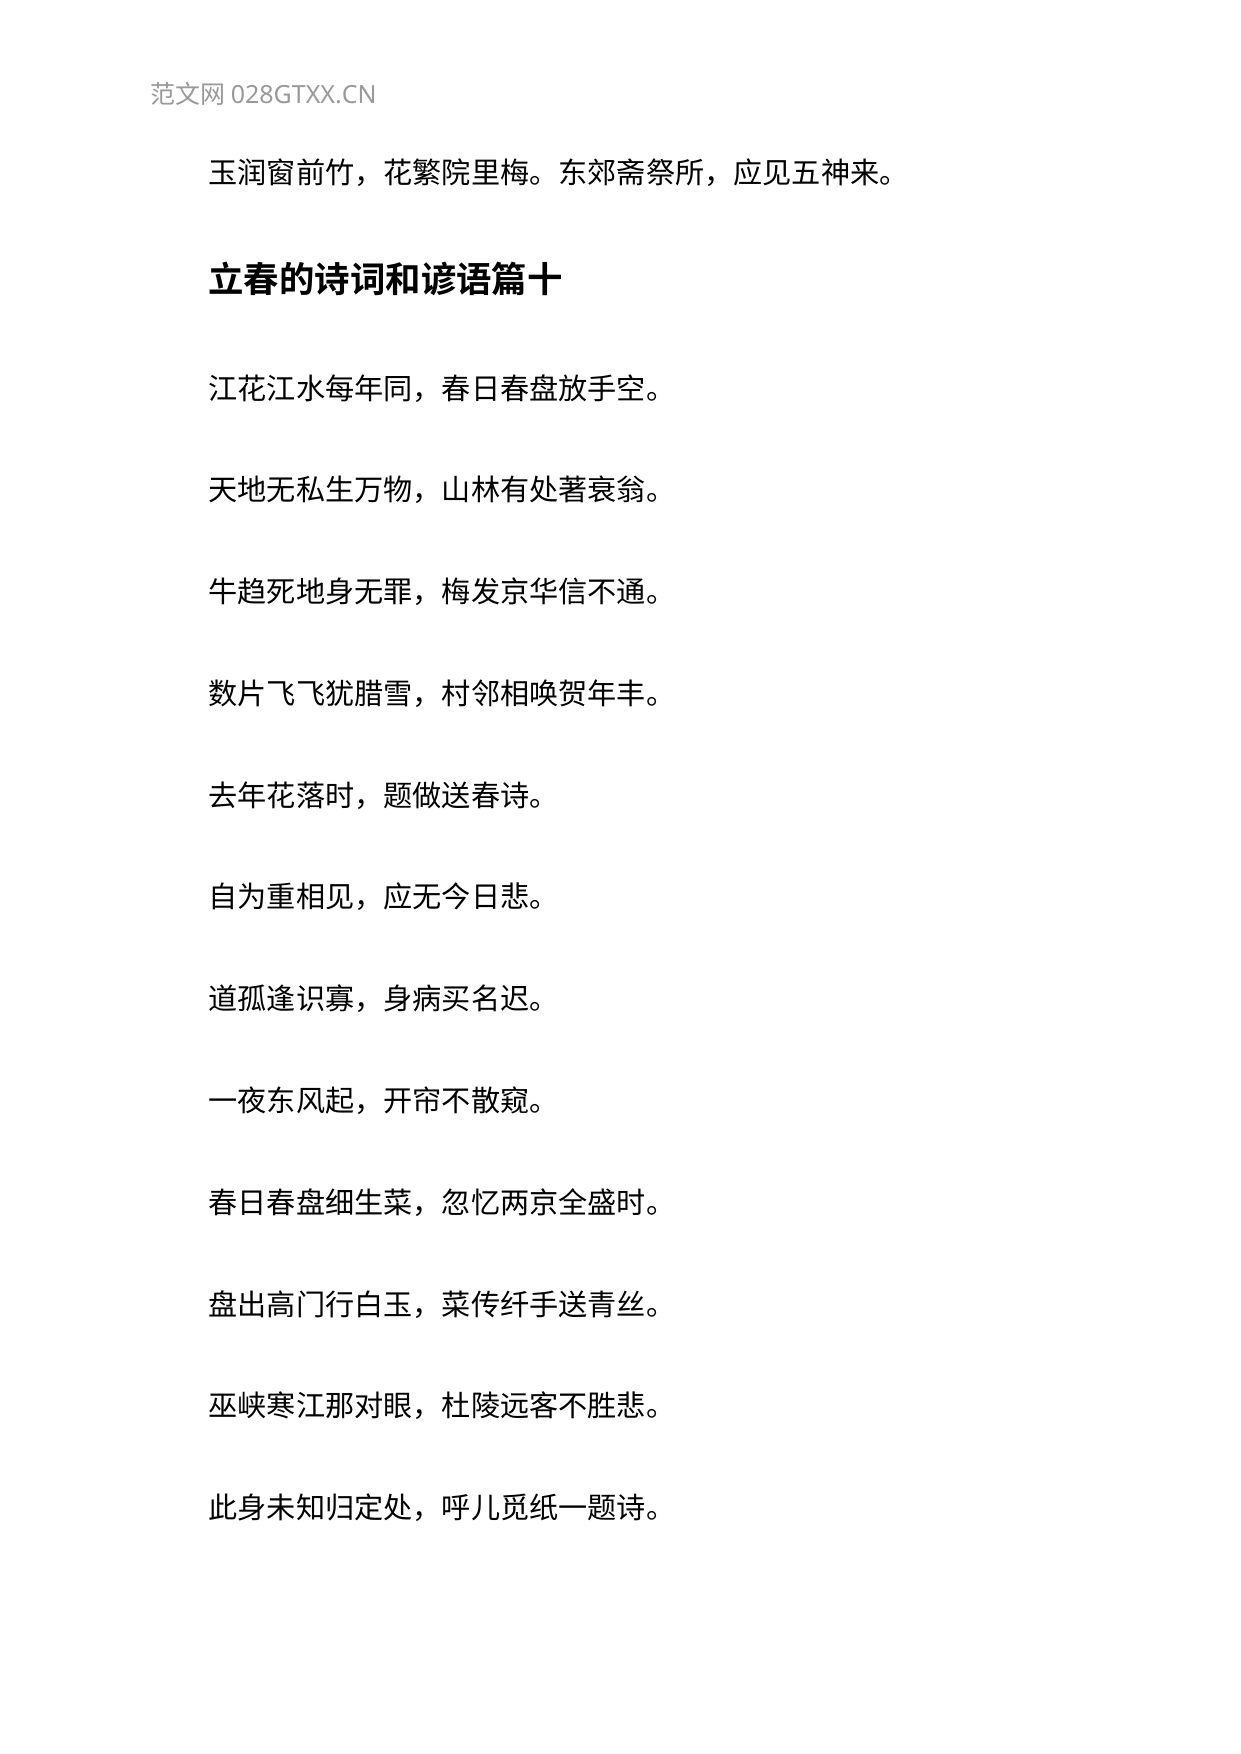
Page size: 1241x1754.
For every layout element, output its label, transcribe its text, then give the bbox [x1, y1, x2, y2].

text 立春的诗词和谚语篇十 [150, 252, 1090, 303]
text 道孤逢识寡，身病买名迟。 [150, 976, 1090, 1018]
text 盘出高门行白玉，菜传纤手送青丝。 [150, 1281, 1090, 1323]
text 自为重相见，应无今日悲。 [150, 874, 1090, 916]
text 去年花落时，题做送春诗。 [150, 772, 1090, 814]
text 天地无私生万物，山林有处著衰翁。 [150, 467, 1090, 509]
text 玉润窗前竹，花繁院里梅。东郊斋祭所，应见五神来。 [150, 150, 1090, 192]
text 此身未知归定处，呼儿觅纸一题诗。 [150, 1485, 1090, 1527]
text 一夜东风起，开帘不散窥。 [150, 1078, 1090, 1120]
text 数片飞飞犹腊雪，村邻相唤贺年丰。 [150, 671, 1090, 713]
text 江花江水每年同，春日春盘放手空。 [150, 365, 1090, 407]
text 牛趋死地身无罪，梅发京华信不通。 [150, 569, 1090, 611]
text 春日春盘细生菜，忽忆两京全盛时。 [150, 1179, 1090, 1222]
text 巫峡寒江那对眼，杜陵远客不胜悲。 [150, 1383, 1090, 1425]
